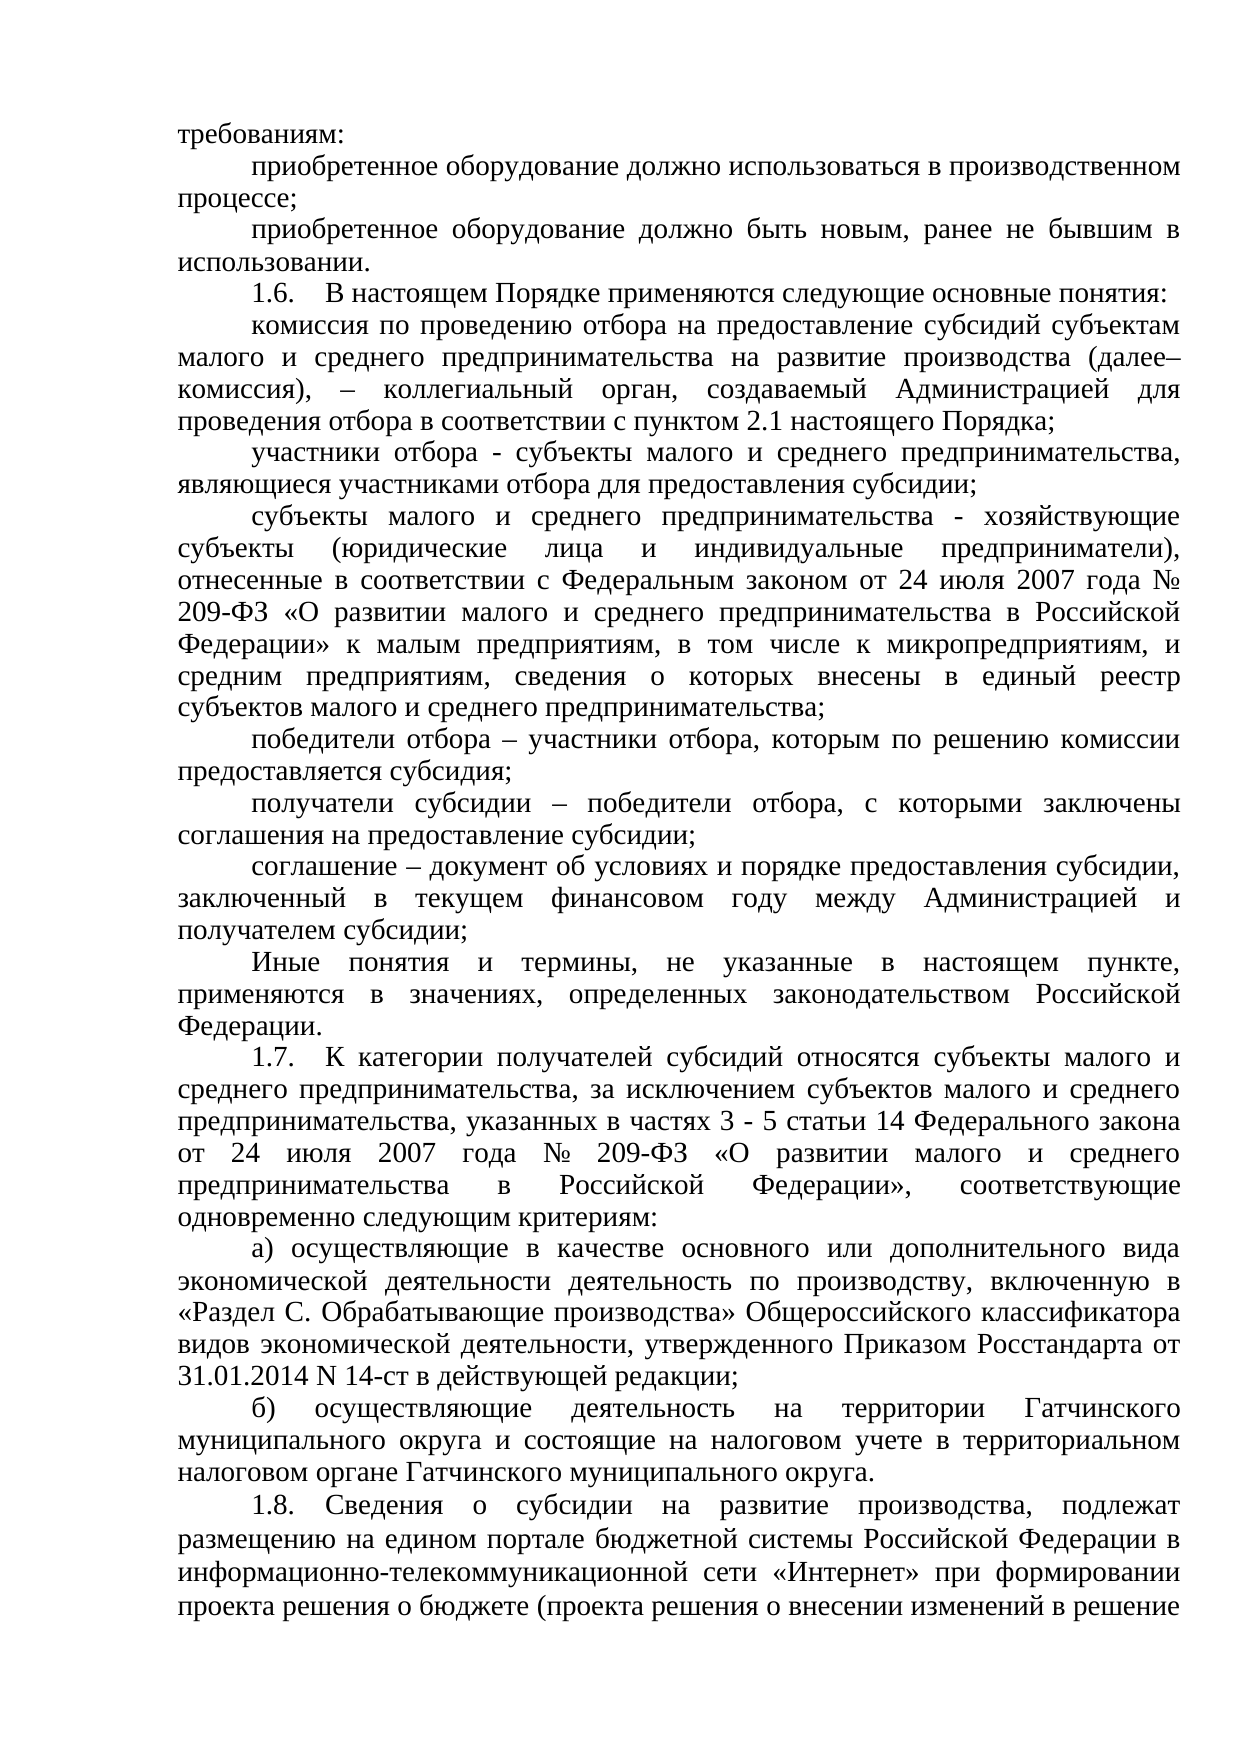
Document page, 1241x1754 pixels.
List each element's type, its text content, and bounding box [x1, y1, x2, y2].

text приобретенное оборудование должно быть новым, ранее не бывшим в использовании. [177, 213, 1181, 277]
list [177, 1487, 1181, 1621]
text Иные понятия и термины, не указанные в настоящем пункте, применяются в значениях, определенных законодательством Российской Федерации. [177, 946, 1181, 1041]
text участники отбора - субъекты малого и среднего предпринимательства, являющиеся участниками отбора для предоставления субсидии; [177, 436, 1181, 500]
list К категории получателей субсидий относятся субъекты малого и среднего предпринимательства, за исключением субъектов малого и среднего предпринимательства, указанных в частях 3 - 5 статьи 14 Федерального закона от 24 июля 2007 года № 209-ФЗ «О развитии малого и среднего предпринимательства в Российской Федерации», соответствующие одновременно следующим критериям: [177, 1041, 1181, 1232]
list В настоящем Порядке применяются следующие основные понятия: [177, 277, 1181, 309]
text получатели субсидии – победители отбора, с которыми заключены соглашения на предоставление субсидии; [177, 787, 1181, 850]
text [177, 118, 1181, 150]
text победители отбора – участники отбора, которым по решению комиссии предоставляется субсидия; [177, 723, 1181, 787]
text соглашение – документ об условиях и порядке предоставления субсидии, заключенный в текущем финансовом году между Администрацией и получателем субсидии; [177, 850, 1181, 946]
text б) осуществляющие деятельность на территории Гатчинского муниципального округа и состоящие на налоговом учете в территориальном налоговом органе Гатчинского муниципального округа. [177, 1392, 1181, 1487]
text комиссия по проведению отбора на предоставление субсидий субъектам малого и среднего предпринимательства на развитие производства (далее–комиссия), – коллегиальный орган, создаваемый Администрацией для проведения отбора в соответствии с пунктом 2.1 настоящего Порядка; [177, 309, 1181, 436]
text а) осуществляющие в качестве основного или дополнительного вида экономической деятельности деятельность по производству, включенную в «Раздел С. Обрабатывающие производства» Общероссийского классификатора видов экономической деятельности, утвержденного Приказом Росстандарта от 31.01.2014 N 14-ст в действующей редакции; [177, 1232, 1181, 1392]
text субъекты малого и среднего предпринимательства - хозяйствующие субъекты (юридические лица и индивидуальные предприниматели), отнесенные в соответствии с Федеральным законом от 24 июля 2007 года № 209-ФЗ «О развитии малого и среднего предпринимательства в Российской Федерации» к малым предприятиям, в том числе к микропредприятиям, и средним предприятиям, сведения о которых внесены в единый реестр субъектов малого и среднего предпринимательства; [177, 500, 1181, 723]
text приобретенное оборудование должно использоваться в производственном процессе; [177, 150, 1181, 213]
